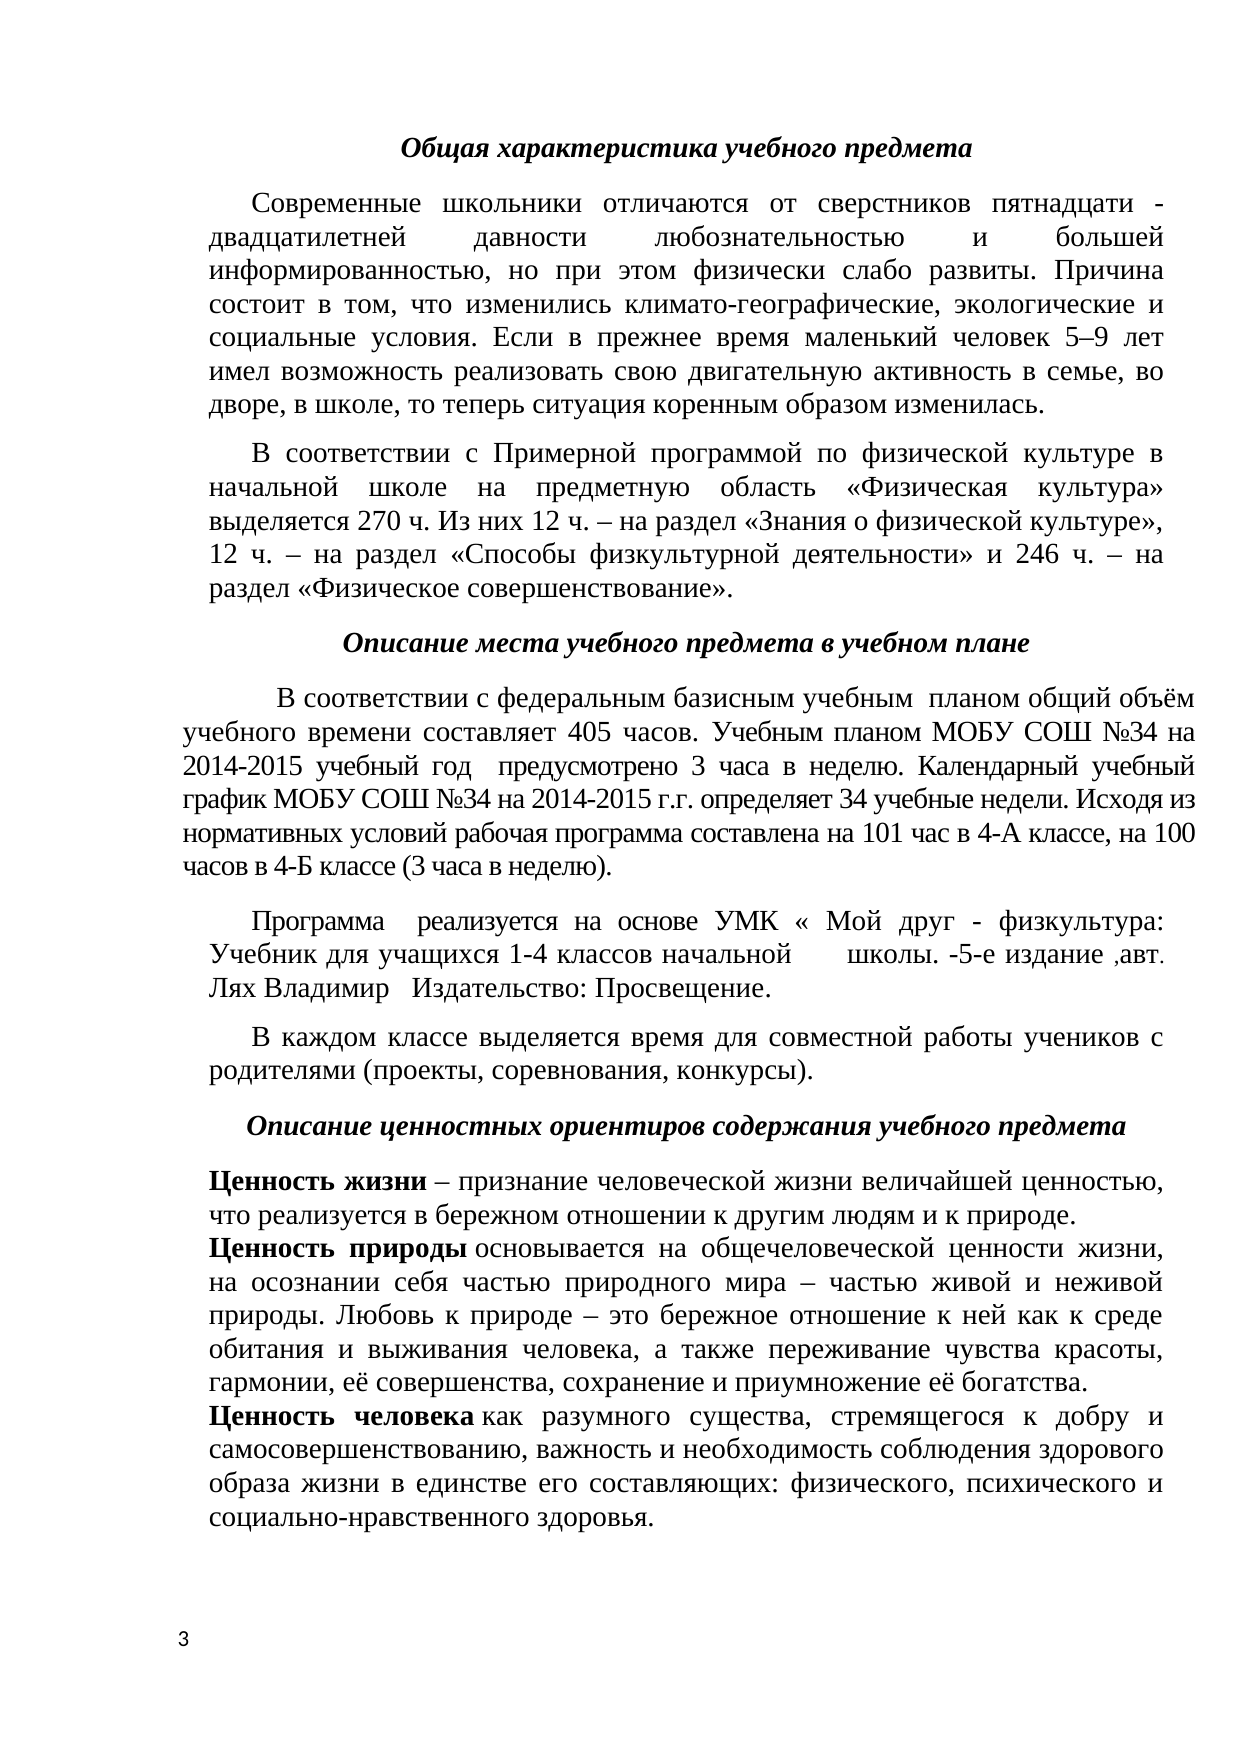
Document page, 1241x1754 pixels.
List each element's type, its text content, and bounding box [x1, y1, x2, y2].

text В каждом классе выделяется время для совместной работы учеников с родителями (проекты, соревнования, конкурсы). [208, 1019, 1164, 1086]
text Описание ценностных ориентиров содержания учебного предмета [177, 1108, 1196, 1141]
text Ценность жизни – признание человеческой жизни величайшей ценностью, что реализуется в бережном отношении к другим людям и к природе. [208, 1163, 1164, 1230]
text Общая характеристика учебного предмета [177, 130, 1196, 163]
text Программа реализуется на основе УМК « Мой друг - физкультура: Учебник для учащихся 1-4 классов начальной школы. -5-е издание ,авт. Лях Владимир Издательство: Просвещение. [208, 903, 1164, 1003]
text В соответствии с Примерной программой по физической культуре в начальной школе на предметную область «Физическая культура» выделяется 270 ч. Из них 12 ч. – на раздел «Знания о физической культуре», 12 ч. – на раздел «Способы физкультурной деятельности» и 246 ч. – на раздел «Физическое совершенствование». [208, 436, 1164, 603]
text Современные школьники отличаются от сверстников пятнадцати - двадцатилетней давности любознательностью и большей информированностью, но при этом физически слабо развиты. Причина состоит в том, что изменились климато-географические, экологические и социальные условия. Если в прежнее время маленький человек 5–9 лет имел возможность реализовать свою двигательную активность в семье, во дворе, в школе, то теперь ситуация коренным образом изменилась. [208, 185, 1164, 420]
text В соответствии с федеральным базисным учебным планом общий объём учебного времени составляет 405 часов. Учебным планом МОБУ СОШ №34 на 2014-2015 учебный год предусмотрено 3 часа в неделю. Календарный учебный график МОБУ СОШ №34 на 2014-2015 г.г. определяет 34 учебные недели. Исходя из нормативных условий рабочая программа составлена на 101 час в 4-А классе, на 100 часов в 4-Б классе (3 часа в неделю). [182, 681, 1196, 882]
text Ценность природы основывается на общечеловеческой ценности жизни, на осознании себя частью природного мира – частью живой и неживой природы. Любовь к природе – это бережное отношение к ней как к среде обитания и выживания человека, а также переживание чувства красоты, гармонии, её совершенства, сохранение и приумножение её богатства. [208, 1230, 1164, 1398]
text Описание места учебного предмета в учебном плане [177, 625, 1196, 659]
text Ценность человека как разумного существа, стремящегося к добру и самосовершенствованию, важность и необходимость соблюдения здорового образа жизни в единстве его составляющих: физического, психического и социально-нравственного здоровья. [208, 1398, 1164, 1532]
